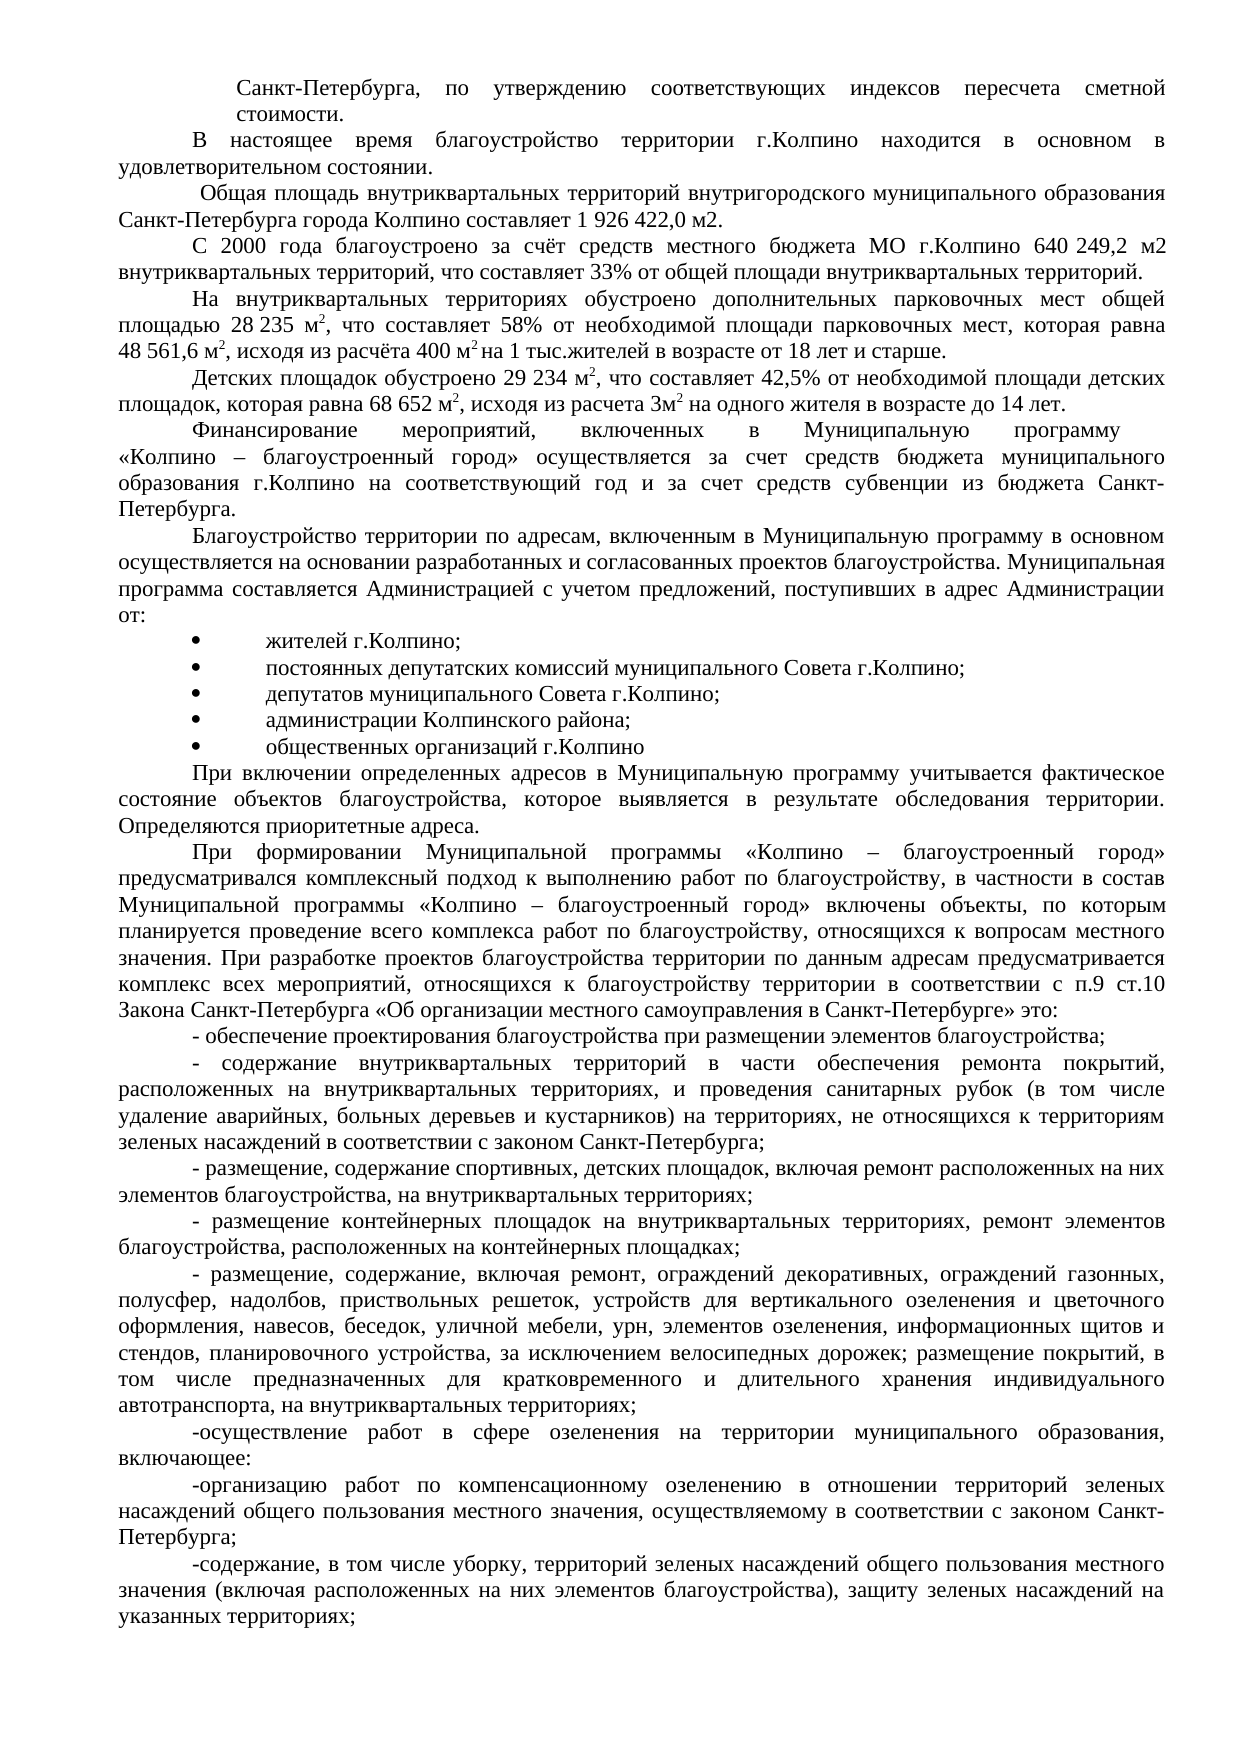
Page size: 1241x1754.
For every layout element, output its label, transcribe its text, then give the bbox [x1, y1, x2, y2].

text Общая площадь внутриквартальных территорий внутригородского муниципального образования Санкт-Петербурга города Колпино составляет 1 926 422,0 м2. [118, 179, 1167, 232]
list постоянных депутатских комиссий муниципального Совета г.Колпино; [118, 654, 1167, 680]
text На внутриквартальных территориях обустроено дополнительных парковочных мест общей площадью 28 235 м2, что составляет 58% от необходимой площади парковочных мест, которая равна 48 561,6 м2, исходя из расчёта 400 м2 на 1 тыс.жителей в возрасте от 18 лет и старше. [118, 285, 1167, 364]
text - размещение, содержание спортивных, детских площадок, включая ремонт расположенных на них элементов благоустройства, на внутриквартальных территориях; [118, 1154, 1167, 1207]
text Финансирование мероприятий, включенных в Муниципальную программу «Колпино – благоустроенный город» осуществляется за счет средств бюджета муниципального образования г.Колпино на соответствующий год и за счет средств субвенции из бюджета Санкт-Петербурга. [118, 416, 1167, 522]
text При включении определенных адресов в Муниципальную программу учитывается фактическое состояние объектов благоустройства, которое выявляется в результате обследования территории. Определяются приоритетные адреса. [118, 759, 1167, 838]
text -содержание, в том числе уборку, территорий зеленых насаждений общего пользования местного значения (включая расположенных на них элементов благоустройства), защиту зеленых насаждений на указанных территориях; [118, 1550, 1167, 1629]
list администрации Колпинского района; [118, 706, 1167, 733]
list жителей г.Колпино; [118, 627, 1167, 654]
text -организацию работ по компенсационному озеленению в отношении территорий зеленых насаждений общего пользования местного значения, осуществляемому в соответствии с законом Санкт-Петербурга; [118, 1471, 1167, 1550]
text Благоустройство территории по адресам, включенным в Муниципальную программу в основном осуществляется на основании разработанных и согласованных проектов благоустройства. Муниципальная программа составляется Администрацией с учетом предложений, поступивших в адрес Администрации от: [118, 522, 1167, 627]
text -осуществление работ в сфере озеленения на территории муниципального образования, включающее: [118, 1418, 1167, 1471]
text С 2000 года благоустроено за счёт средств местного бюджета МО г.Колпино 640 249,2 м2 внутриквартальных территорий, что составляет 33% от общей площади внутриквартальных территорий. [118, 232, 1167, 285]
list депутатов муниципального Совета г.Колпино; [118, 680, 1167, 706]
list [199, 74, 1167, 127]
text В настоящее время благоустройство территории г.Колпино находится в основном в удовлетворительном состоянии. [118, 127, 1167, 179]
text При формировании Муниципальной программы «Колпино – благоустроенный город» предусматривался комплексный подход к выполнению работ по благоустройству, в частности в состав Муниципальной программы «Колпино – благоустроенный город» включены объекты, по которым планируется проведение всего комплекса работ по благоустройству, относящихся к вопросам местного значения. При разработке проектов благоустройства территории по данным адресам предусматривается комплекс всех мероприятий, относящихся к благоустройству территории в соответствии с п.9 ст.10 Закона Санкт-Петербурга «Об организации местного самоуправления в Санкт-Петербурге» это: [118, 838, 1167, 1023]
text - размещение контейнерных площадок на внутриквартальных территориях, ремонт элементов благоустройства, расположенных на контейнерных площадках; [118, 1207, 1167, 1260]
text - размещение, содержание, включая ремонт, ограждений декоративных, ограждений газонных, полусфер, надолбов, приствольных решеток, устройств для вертикального озеленения и цветочного оформления, навесов, беседок, уличной мебели, урн, элементов озеленения, информационных щитов и стендов, планировочного устройства, за исключением велосипедных дорожек; размещение покрытий, в том числе предназначенных для кратковременного и длительного хранения индивидуального автотранспорта, на внутриквартальных территориях; [118, 1260, 1167, 1418]
text - обеспечение проектирования благоустройства при размещении элементов благоустройства; [118, 1023, 1167, 1049]
list общественных организаций г.Колпино [118, 733, 1167, 759]
text Детских площадок обустроено 29 234 м2, что составляет 42,5% от необходимой площади детских площадок, которая равна 68 652 м2, исходя из расчета 3м2 на одного жителя в возрасте до 14 лет. [118, 364, 1167, 416]
text - содержание внутриквартальных территорий в части обеспечения ремонта покрытий, расположенных на внутриквартальных территориях, и проведения санитарных рубок (в том числе удаление аварийных, больных деревьев и кустарников) на территориях, не относящихся к территориям зеленых насаждений в соответствии с законом Санкт-Петербурга; [118, 1049, 1167, 1154]
